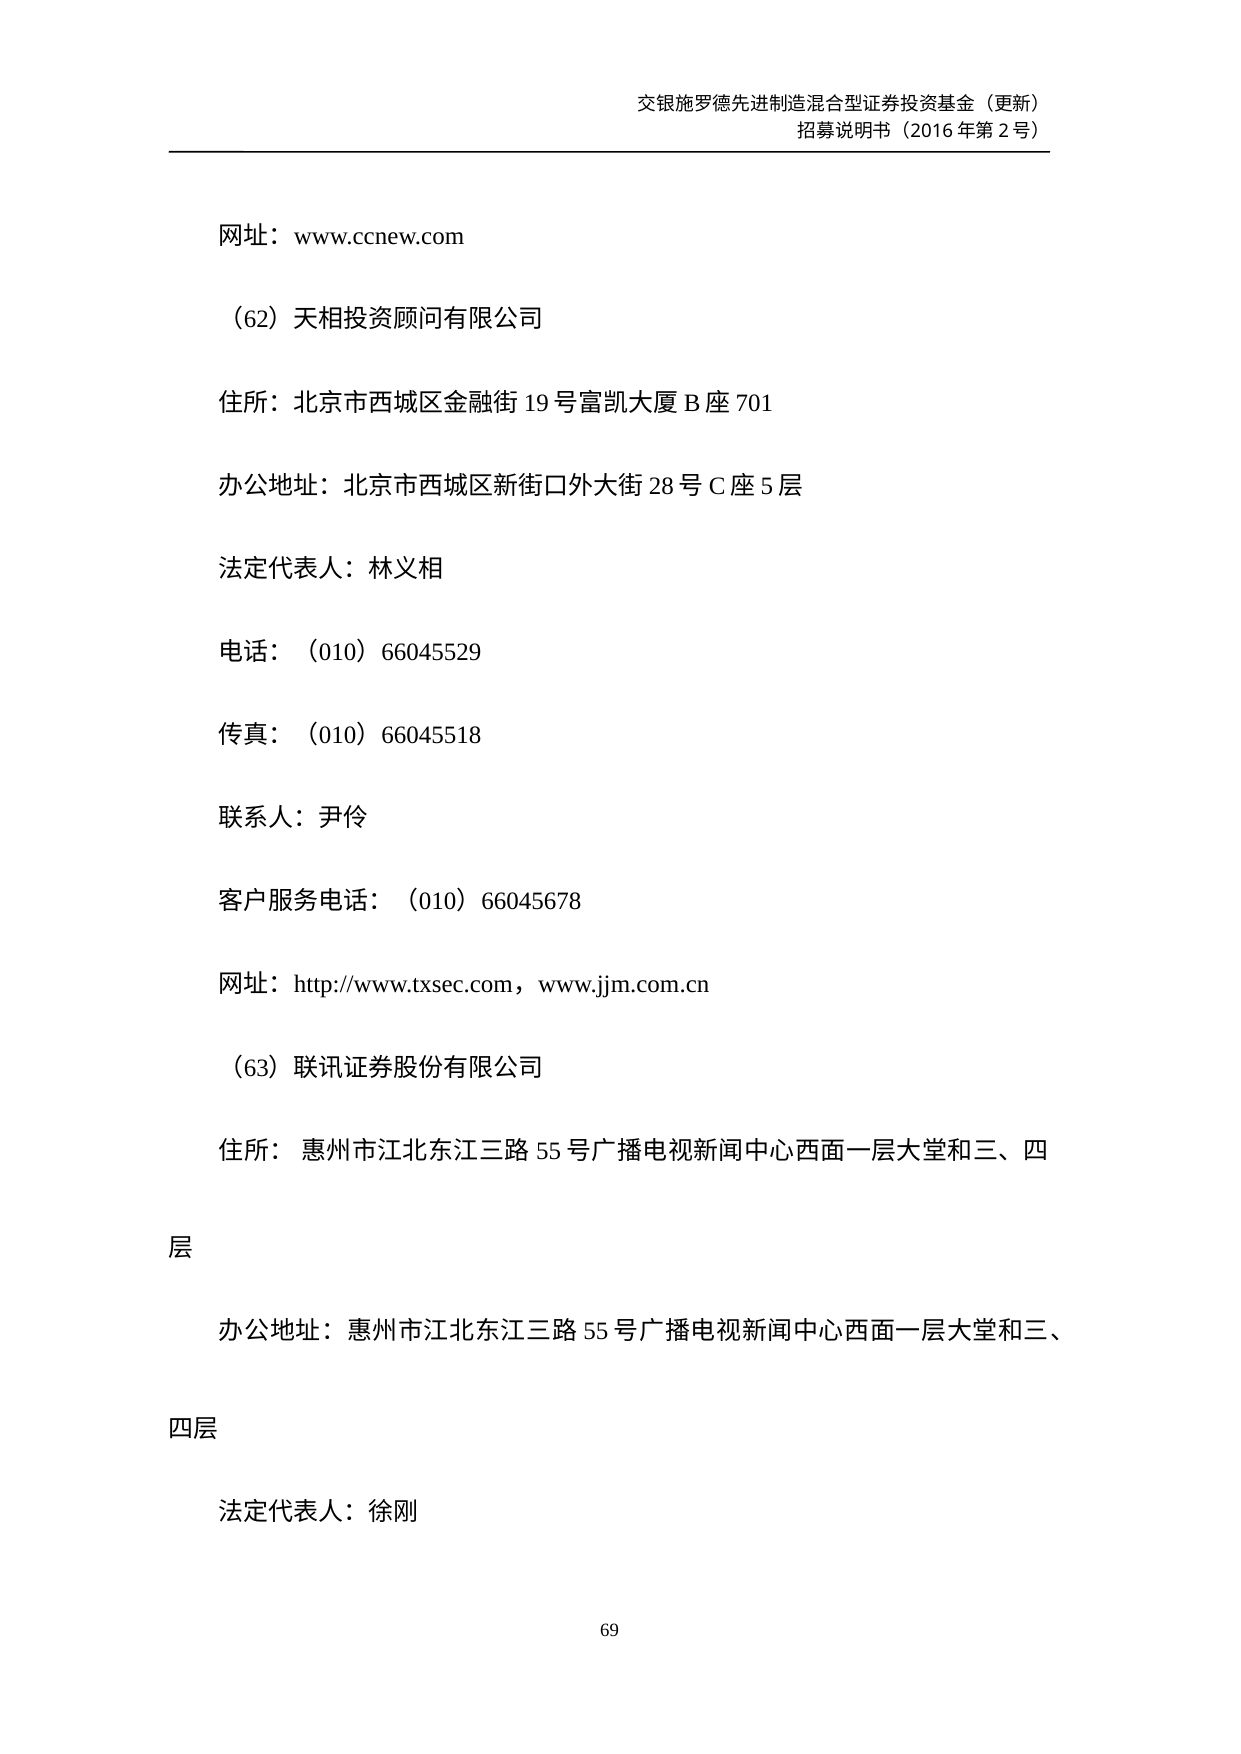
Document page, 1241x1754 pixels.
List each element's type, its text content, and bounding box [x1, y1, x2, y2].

text 住所： 惠州市江北东江三路55号广播电视新闻中心西面一层大堂和三、四层 [169, 1116, 1050, 1278]
text 办公地址：北京市西城区新街口外大街28号C座5层 [169, 451, 1050, 516]
text 传真：（010）66045518 [169, 700, 1050, 765]
text 客户服务电话：（010）66045678 [169, 866, 1050, 931]
text 住所：北京市西城区金融街19号富凯大厦B座701 [169, 368, 1050, 433]
text 联系人：尹伶 [169, 783, 1050, 848]
text 电话：（010）66045529 [169, 617, 1050, 682]
text （62）天相投资顾问有限公司 [169, 284, 1050, 349]
text 办公地址：惠州市江北东江三路55号广播电视新闻中心西面一层大堂和三、四层 [169, 1296, 1050, 1459]
text 网址：www.ccnew.com [169, 201, 1050, 266]
text （63）联讯证券股份有限公司 [169, 1033, 1050, 1098]
text 法定代表人：徐刚 [169, 1477, 1050, 1542]
text 网址：http://www.txsec.com，www.jjm.com.cn [169, 949, 1050, 1014]
text 法定代表人：林义相 [169, 534, 1050, 599]
